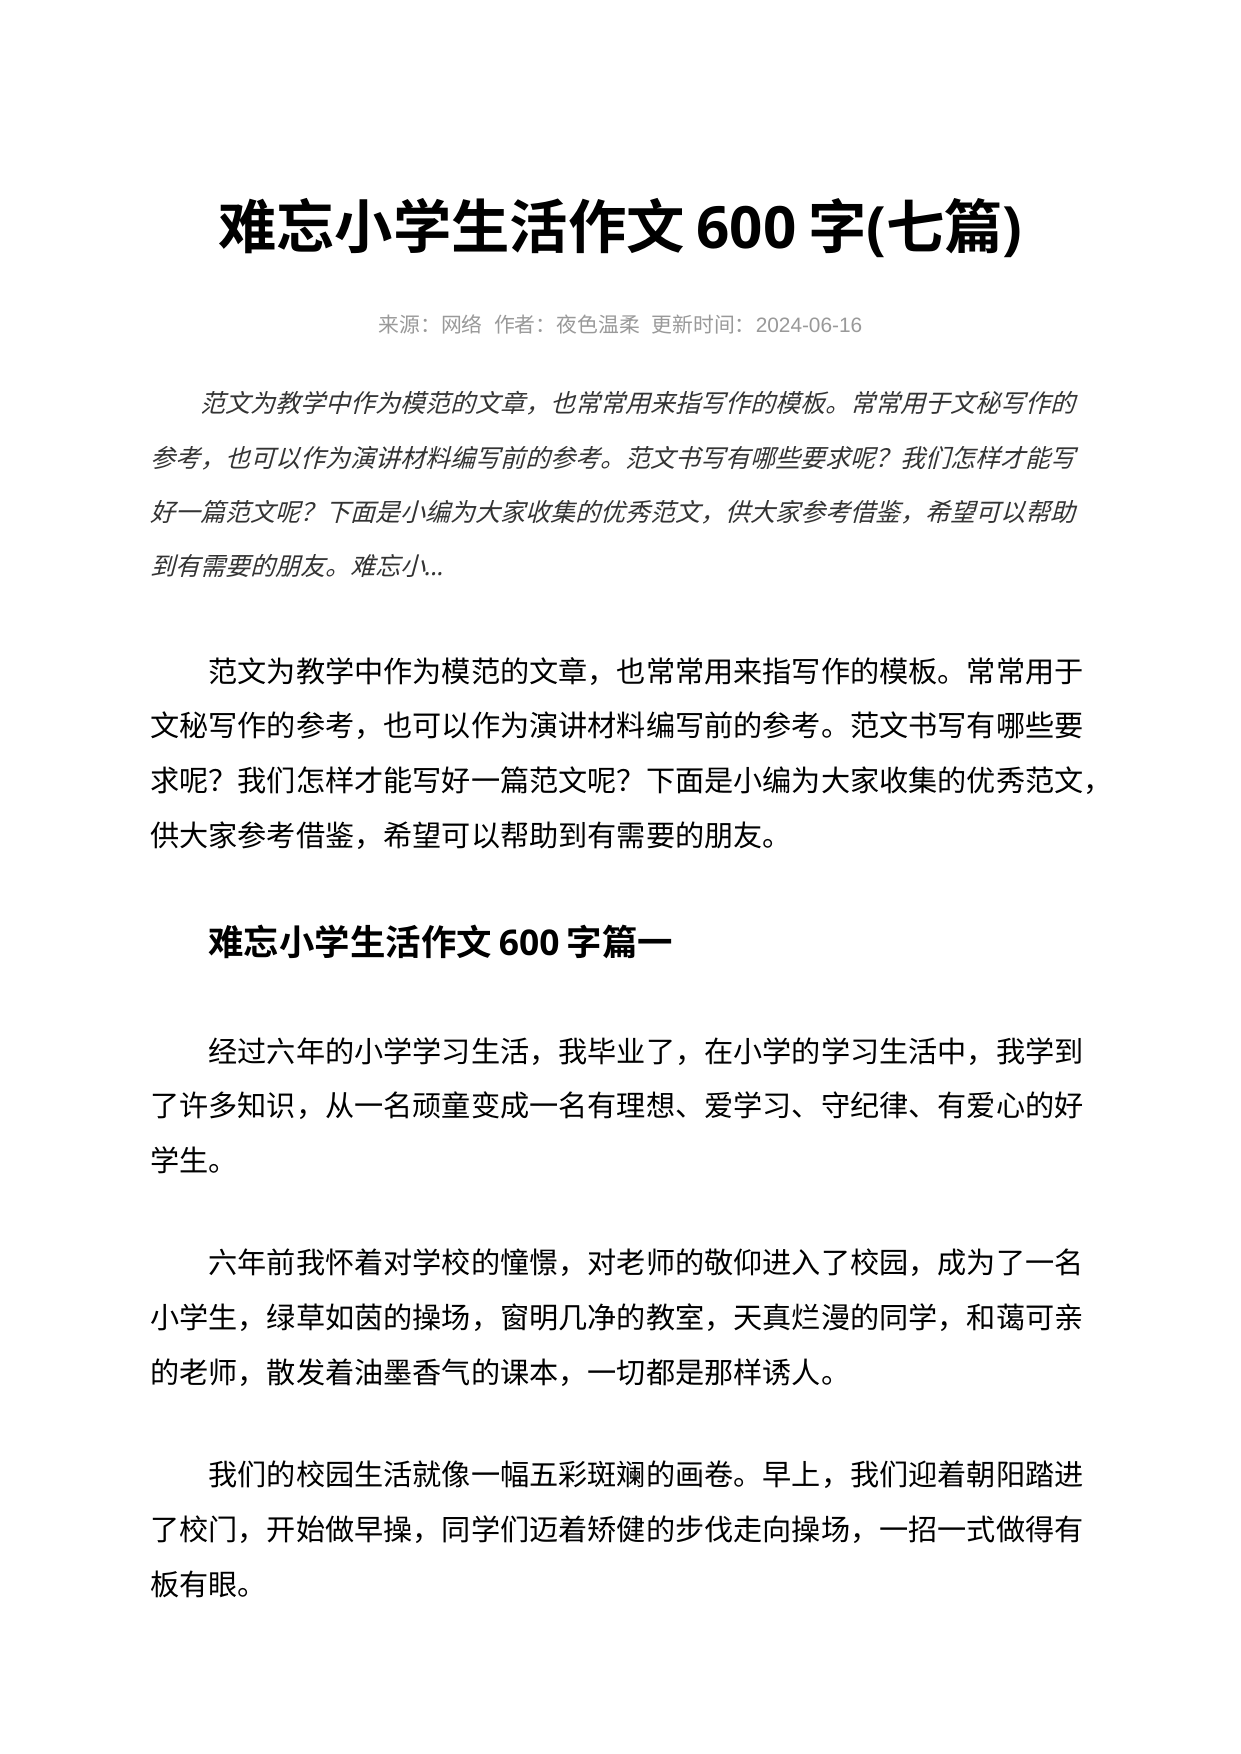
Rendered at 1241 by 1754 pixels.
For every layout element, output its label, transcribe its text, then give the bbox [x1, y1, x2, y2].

text 范文为教学中作为模范的文章，也常常用来指写作的模板。常常用于文秘写作的参考，也可以作为演讲材料编写前的参考。范文书写有哪些要求呢？我们怎样才能写好一篇范文呢？下面是小编为大家收集的优秀范文，供大家参考借鉴，希望可以帮助到有需要的朋友。 [150, 648, 1090, 855]
text 经过六年的小学学习生活，我毕业了，在小学的学习生活中，我学到了许多知识，从一名顽童变成一名有理想、爱学习、守纪律、有爱心的好学生。 [150, 1028, 1090, 1180]
text 来源：网络 作者：夜色温柔 更新时间：2024-06-16 [150, 313, 1090, 337]
text 我们的校园生活就像一幅五彩斑斓的画卷。早上，我们迎着朝阳踏进了校门，开始做早操，同学们迈着矫健的步伐走向操场，一招一式做得有板有眼。 [150, 1451, 1090, 1603]
text 六年前我怀着对学校的憧憬，对老师的敬仰进入了校园，成为了一名小学生，绿草如茵的操场，窗明几净的教室，天真烂漫的同学，和蔼可亲的老师，散发着油墨香气的课本，一切都是那样诱人。 [150, 1240, 1090, 1392]
subtitle 难忘小学生活作文600字(七篇) [150, 181, 1090, 266]
text 范文为教学中作为模范的文章，也常常用来指写作的模板。常常用于文秘写作的参考，也可以作为演讲材料编写前的参考。范文书写有哪些要求呢？我们怎样才能写好一篇范文呢？下面是小编为大家收集的优秀范文，供大家参考借鉴，希望可以帮助到有需要的朋友。难忘小... [150, 384, 1090, 583]
text 难忘小学生活作文600字篇一 [150, 914, 1090, 966]
